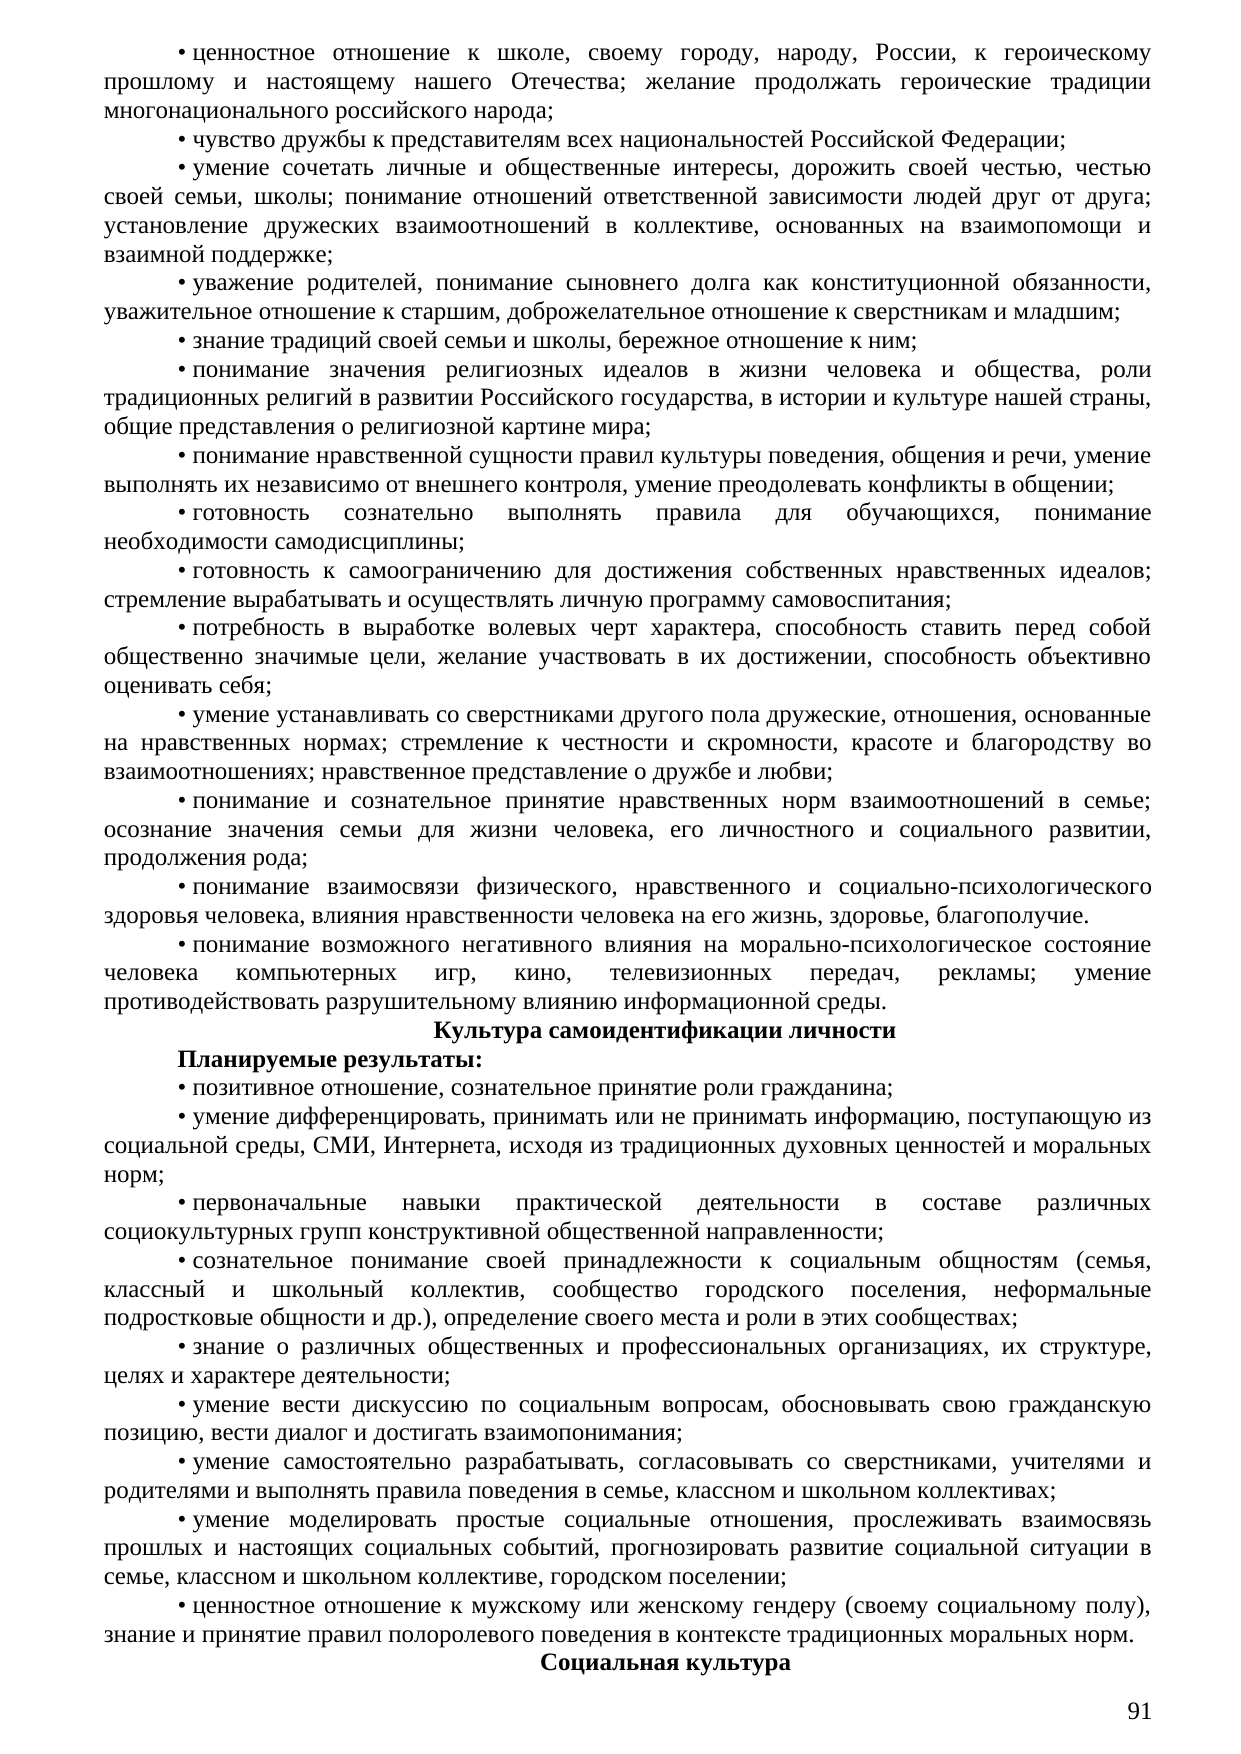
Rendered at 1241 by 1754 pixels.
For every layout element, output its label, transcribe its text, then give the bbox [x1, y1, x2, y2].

text • готовность к самоограничению для достижения собственных нравственных идеалов; стремление вырабатывать и осуществлять личную программу самовоспитания; [103, 555, 1152, 612]
text Планируемые результаты: [103, 1044, 1152, 1072]
text • умение вести дискуссию по социальным вопросам, обосновывать свою гражданскую позицию, вести диалог и достигать взаимопонимания; [103, 1389, 1152, 1446]
text • знание традиций своей семьи и школы, бережное отношение к ним; [103, 325, 1152, 354]
text • ценностное отношение к мужскому или женскому гендеру (своему социальному полу), знание и принятие правил полоролевого поведения в контексте традиционных моральных норм. [103, 1590, 1152, 1647]
text • чувство дружбы к представителям всех национальностей Российской Федерации; [103, 124, 1152, 152]
text Социальная культура [178, 1647, 1152, 1676]
text • знание о различных общественных и профессиональных организациях, их структуре, целях и характере деятельности; [103, 1331, 1152, 1389]
text • умение сочетать личные и общественные интересы, дорожить своей честью, честью своей семьи, школы; понимание отношений ответственной зависимости людей друг от друга; установление дружеских взаимоотношений в коллективе, основанных на взаимопомощи и взаимной поддержке; [103, 152, 1152, 267]
text • сознательное понимание своей принадлежности к социальным общностям (семья, классный и школьный коллектив, сообщество городского поселения, неформальные подростковые общности и др.), определение своего места и роли в этих сообществах; [103, 1245, 1152, 1331]
text • готовность сознательно выполнять правила для обучающихся, понимание необходимости самодисциплины; [103, 497, 1152, 555]
text • понимание и сознательное принятие нравственных норм взаимоотношений в семье; осознание значения семьи для жизни человека, его личностного и социального развитии, продолжения рода; [103, 785, 1152, 871]
text • позитивное отношение, сознательное принятие роли гражданина; [103, 1072, 1152, 1101]
text • понимание возможного негативного влияния на морально-психологическое состояние человека компьютерных игр, кино, телевизионных передач, рекламы; умение противодействовать разрушительному влиянию информационной среды. [103, 929, 1152, 1015]
text • потребность в выработке волевых черт характера, способность ставить перед собой общественно значимые цели, желание участвовать в их достижении, способность объективно оценивать себя; [103, 612, 1152, 699]
text • уважение родителей, понимание сыновнего долга как конституционной обязанности, уважительное отношение к старшим, доброжелательное отношение к сверстникам и младшим; [103, 267, 1152, 325]
text • умение моделировать простые социальные отношения, прослеживать взаимосвязь прошлых и настоящих социальных событий, прогнозировать развитие социальной ситуации в семье, классном и школьном коллективе, городском поселении; [103, 1504, 1152, 1590]
text • первоначальные навыки практической деятельности в составе различных социокультурных групп конструктивной общественной направленности; [103, 1187, 1152, 1245]
text • умение дифференцировать, принимать или не принимать информацию, поступающую из социальной среды, СМИ, Интернета, исходя из традиционных духовных ценностей и моральных норм; [103, 1101, 1152, 1187]
text • понимание значения религиозных идеалов в жизни человека и общества, роли традиционных религий в развитии Российского государства, в истории и культуре нашей страны, общие представления о религиозной картине мира; [103, 354, 1152, 440]
text Культура самоидентификации личности [103, 1015, 1152, 1044]
text • умение устанавливать со сверстниками другого пола дружеские, отношения, основанные на нравственных нормах; стремление к честности и скромности, красоте и благородству во взаимоотношениях; нравственное представление о дружбе и любви; [103, 699, 1152, 785]
text • понимание нравственной сущности правил культуры поведения, общения и речи, умение выполнять их независимо от внешнего контроля, умение преодолевать конфликты в общении; [103, 440, 1152, 497]
text • умение самостоятельно разрабатывать, согласовывать со сверстниками, учителями и родителями и выполнять правила поведения в семье, классном и школьном коллективах; [103, 1446, 1152, 1504]
text • ценностное отношение к школе, своему городу, народу, России, к героическому прошлому и настоящему нашего Отечества; желание продолжать героические традиции многонационального российского народа; [103, 37, 1152, 124]
text • понимание взаимосвязи физического, нравственного и социально-психологического здоровья человека, влияния нравственности человека на его жизнь, здоровье, благополучие. [103, 871, 1152, 929]
